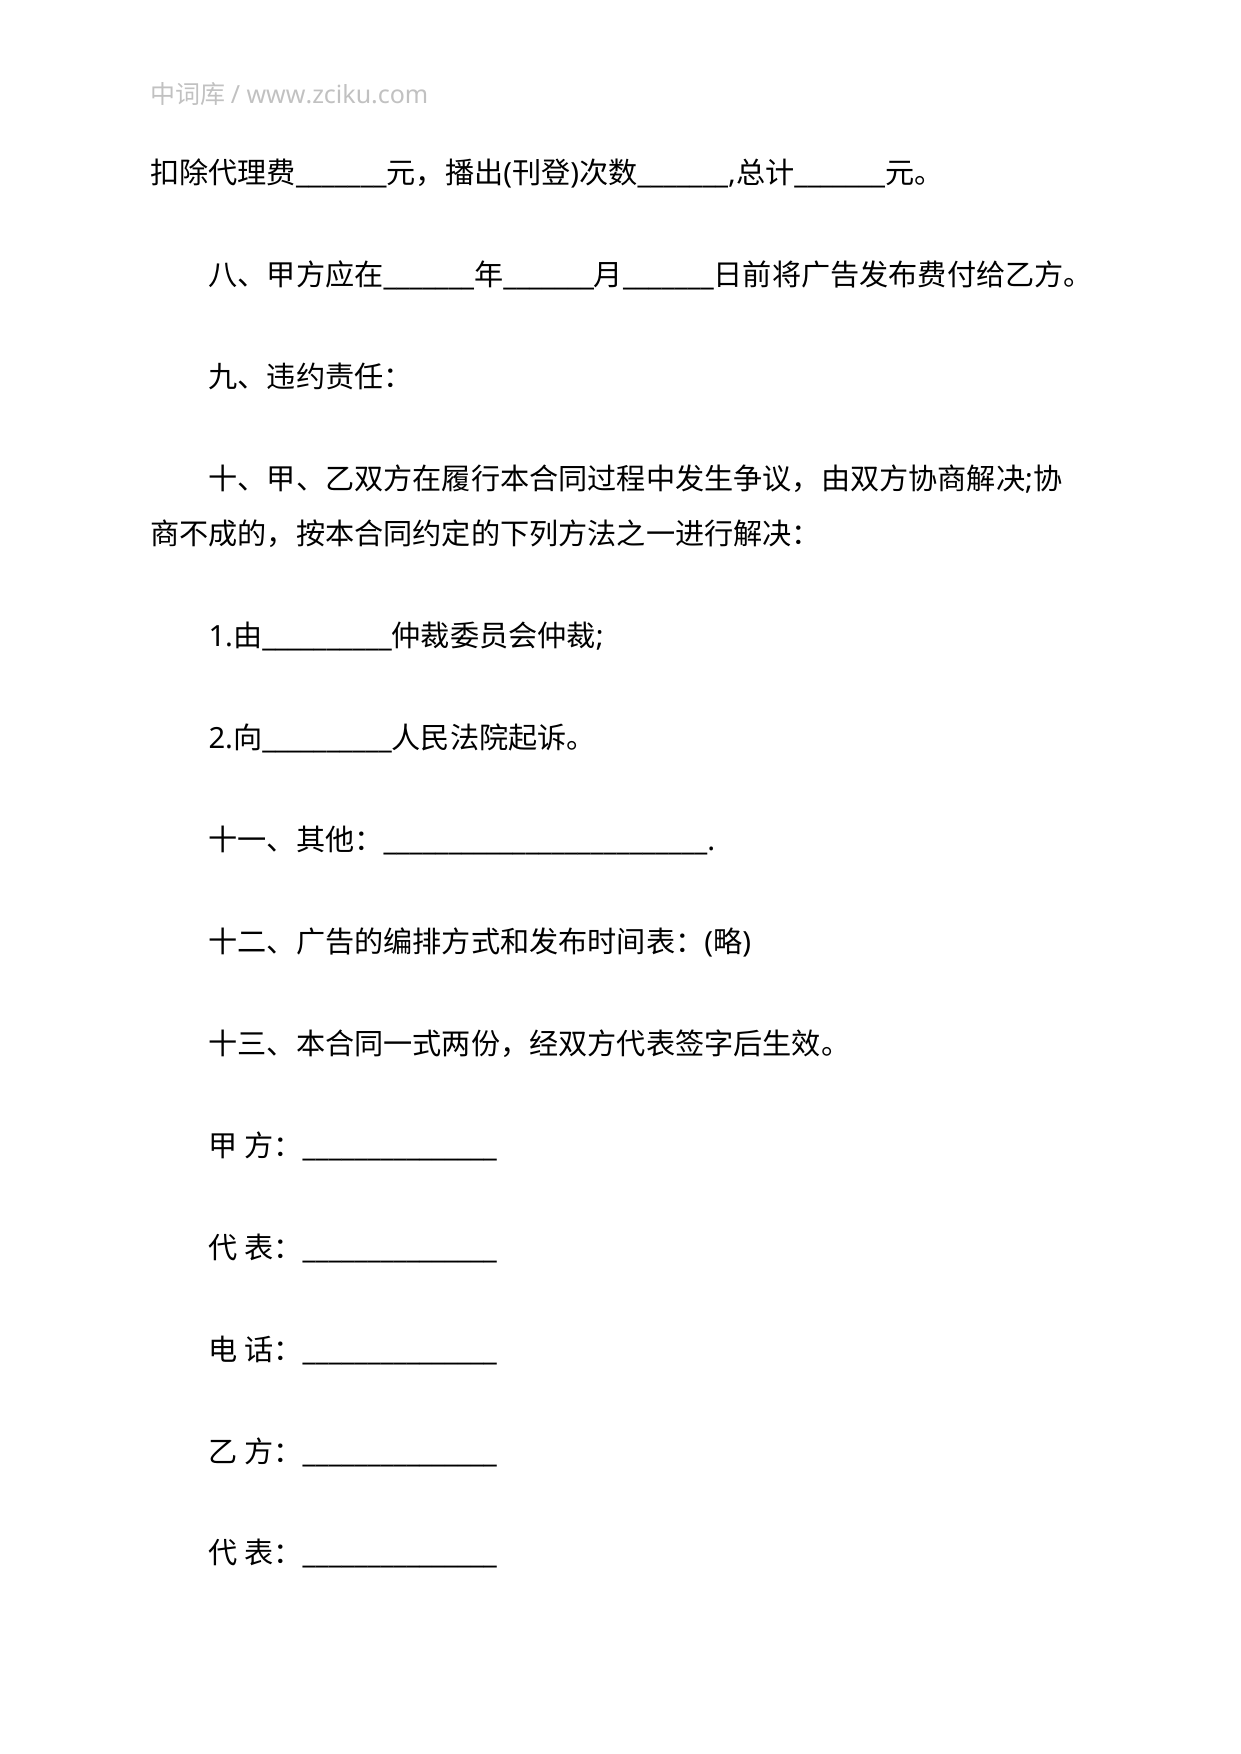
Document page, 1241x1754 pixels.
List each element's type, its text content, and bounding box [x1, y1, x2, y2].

text 八、甲方应在_______年_______月_______日前将广告发布费付给乙方。 [150, 252, 1090, 294]
text 十一、其他：_________________________. [150, 816, 1090, 859]
text 十二、广告的编排方式和发布时间表：(略) [150, 918, 1090, 961]
text 2.向__________人民法院起诉。 [150, 714, 1090, 757]
text 电 话：_______________ [150, 1326, 1090, 1368]
text 甲 方：_______________ [150, 1122, 1090, 1164]
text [150, 150, 1090, 192]
text 十、甲、乙双方在履行本合同过程中发生争议，由双方协商解决;协商不成的，按本合同约定的下列方法之一进行解决： [150, 456, 1090, 553]
text 代 表：_______________ [150, 1530, 1090, 1572]
text 代 表：_______________ [150, 1224, 1090, 1267]
text 1.由__________仲裁委员会仲裁; [150, 612, 1090, 655]
text 九、违约责任： [150, 354, 1090, 396]
text 乙 方：_______________ [150, 1428, 1090, 1471]
text 十三、本合同一式两份，经双方代表签字后生效。 [150, 1020, 1090, 1063]
